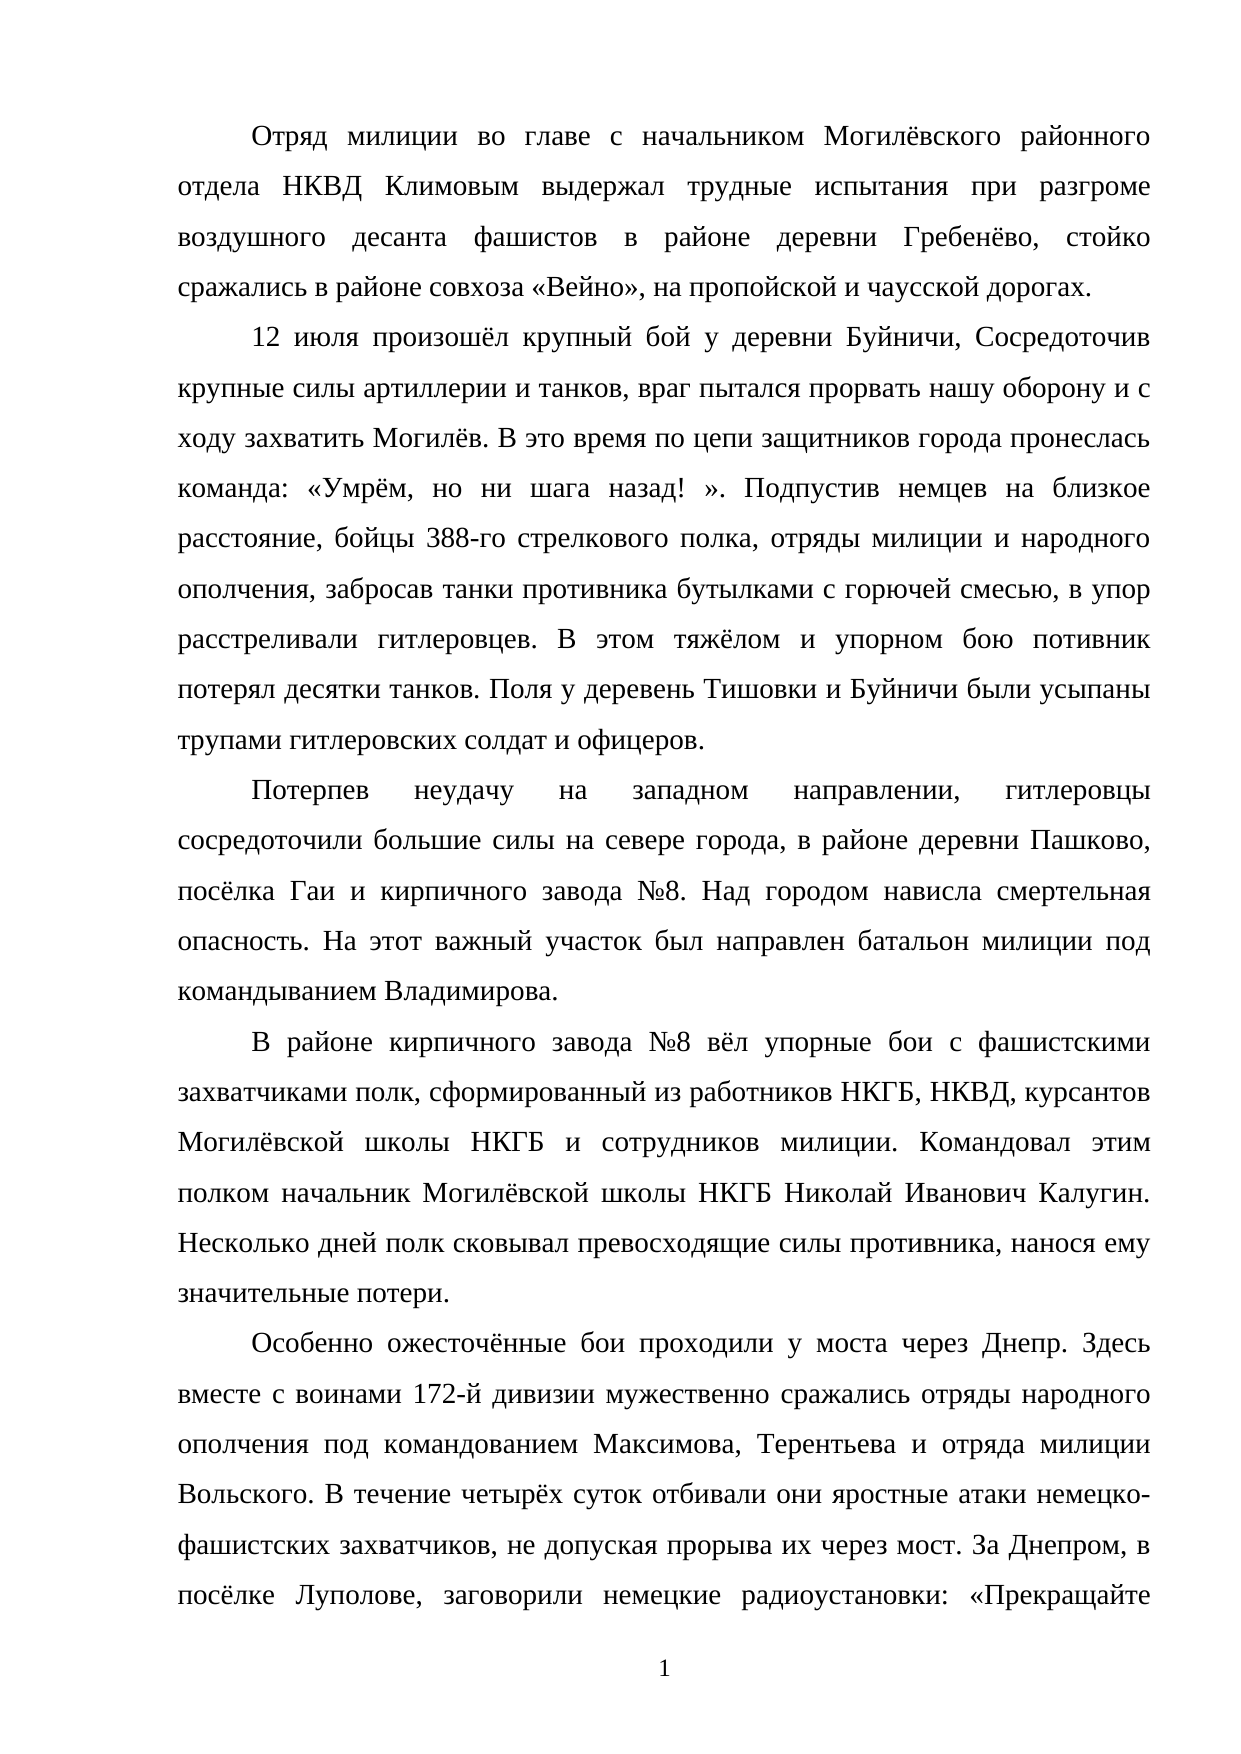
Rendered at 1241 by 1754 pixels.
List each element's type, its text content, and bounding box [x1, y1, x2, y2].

text 12 июля произошёл крупный бой у деревни Буйничи, Сосредоточив крупные силы артиллерии и танков, враг пытался прорвать нашу оборону и с ходу захватить Могилёв. В это время по цепи защитников города пронеслась команда: «Умрём, но ни шага назад! ». Подпустив немцев на близкое расстояние, бойцы 388-го стрелкового полка, отряды милиции и народного ополчения, забросав танки противника бутылками с горючей смесью, в упор расстреливали гитлеровцев. В этом тяжёлом и упорном бою потивник потерял десятки танков. Поля у деревень Тишовки и Буйничи были усыпаны трупами гитлеровских солдат и офицеров. [177, 319, 1152, 755]
text Отряд милиции во главе с начальником Могилёвского районного отдела НКВД Климовым выдержал трудные испытания при разгроме воздушного десанта фашистов в районе деревни Гребенёво, стойко сражались в районе совхоза «Вейно», на пропойской и чаусской дорогах. [177, 118, 1152, 303]
text Потерпев неудачу на западном направлении, гитлеровцы сосредоточили большие силы на севере города, в районе деревни Пашково, посёлка Гаи и кирпичного завода №8. Над городом нависла смертельная опасность. На этот важный участок был направлен батальон милиции под командыванием Владимирова. [177, 772, 1152, 1007]
text В районе кирпичного завода №8 вёл упорные бои с фашистскими захватчиками полк, сформированный из работников НКГБ, НКВД, курсантов Могилёвской школы НКГБ и сотрудников милиции. Командовал этим полком начальник Могилёвской школы НКГБ Николай Иванович Калугин. Несколько дней полк сковывал превосходящие силы противника, нанося ему значительные потери. [177, 1024, 1152, 1309]
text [177, 1326, 1152, 1611]
